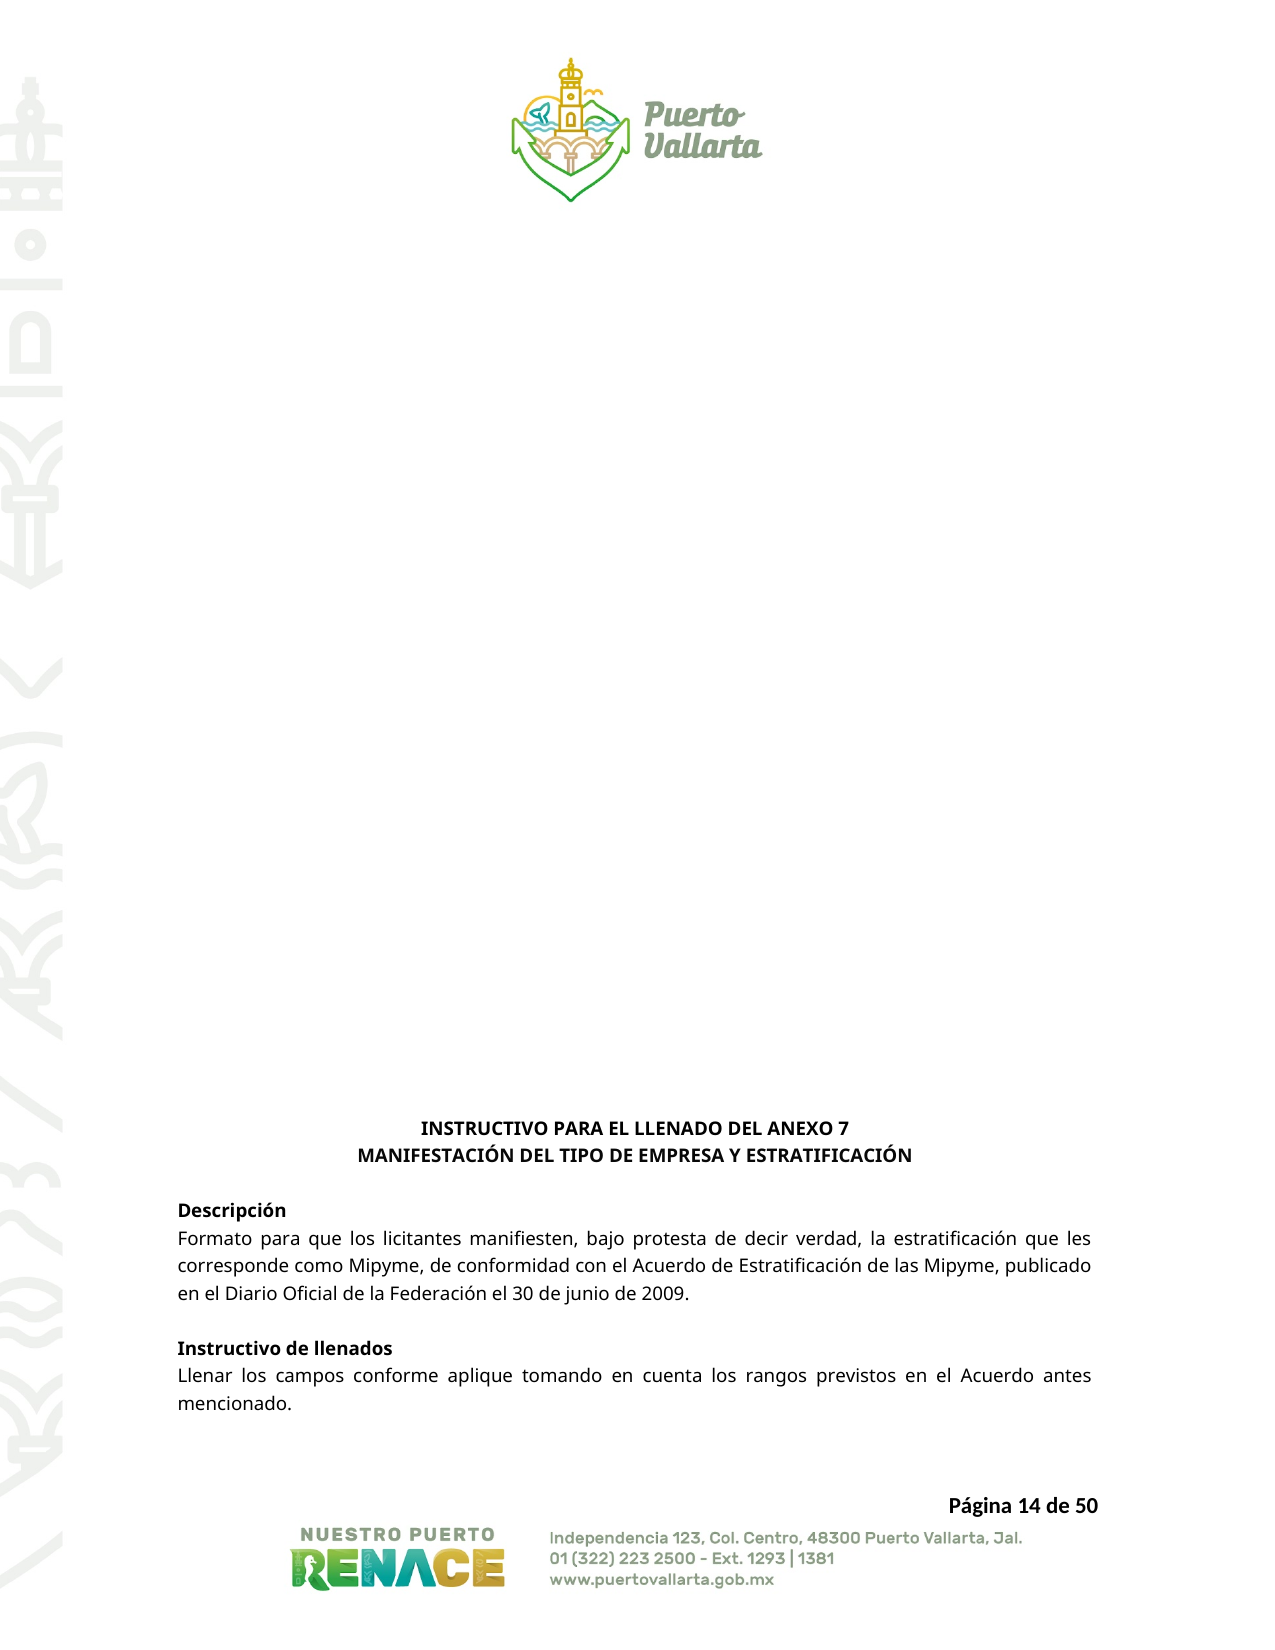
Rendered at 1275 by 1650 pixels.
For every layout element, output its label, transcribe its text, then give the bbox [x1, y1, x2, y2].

text Descripción [177, 1197, 1092, 1223]
picture [0, 0, 1275, 1649]
text Formato para que los licitantes manifiesten, bajo protesta de decir verdad, la estratificación que les corresponde como Mipyme, de conformidad con el Acuerdo de Estratificación de las Mipyme, publicado en el Diario Oficial de la Federación el 30 de junio de 2009. [177, 1225, 1092, 1305]
text INSTRUCTIVO PARA EL LLENADO DEL ANEXO 7 [177, 1115, 1092, 1140]
text MANIFESTACIÓN DEL TIPO DE EMPRESA Y ESTRATIFICACIÓN [177, 1142, 1092, 1168]
text Llenar los campos conforme aplique tomando en cuenta los rangos previstos en el Acuerdo antes mencionado. [177, 1362, 1092, 1415]
text Instructivo de llenados [177, 1335, 1092, 1360]
